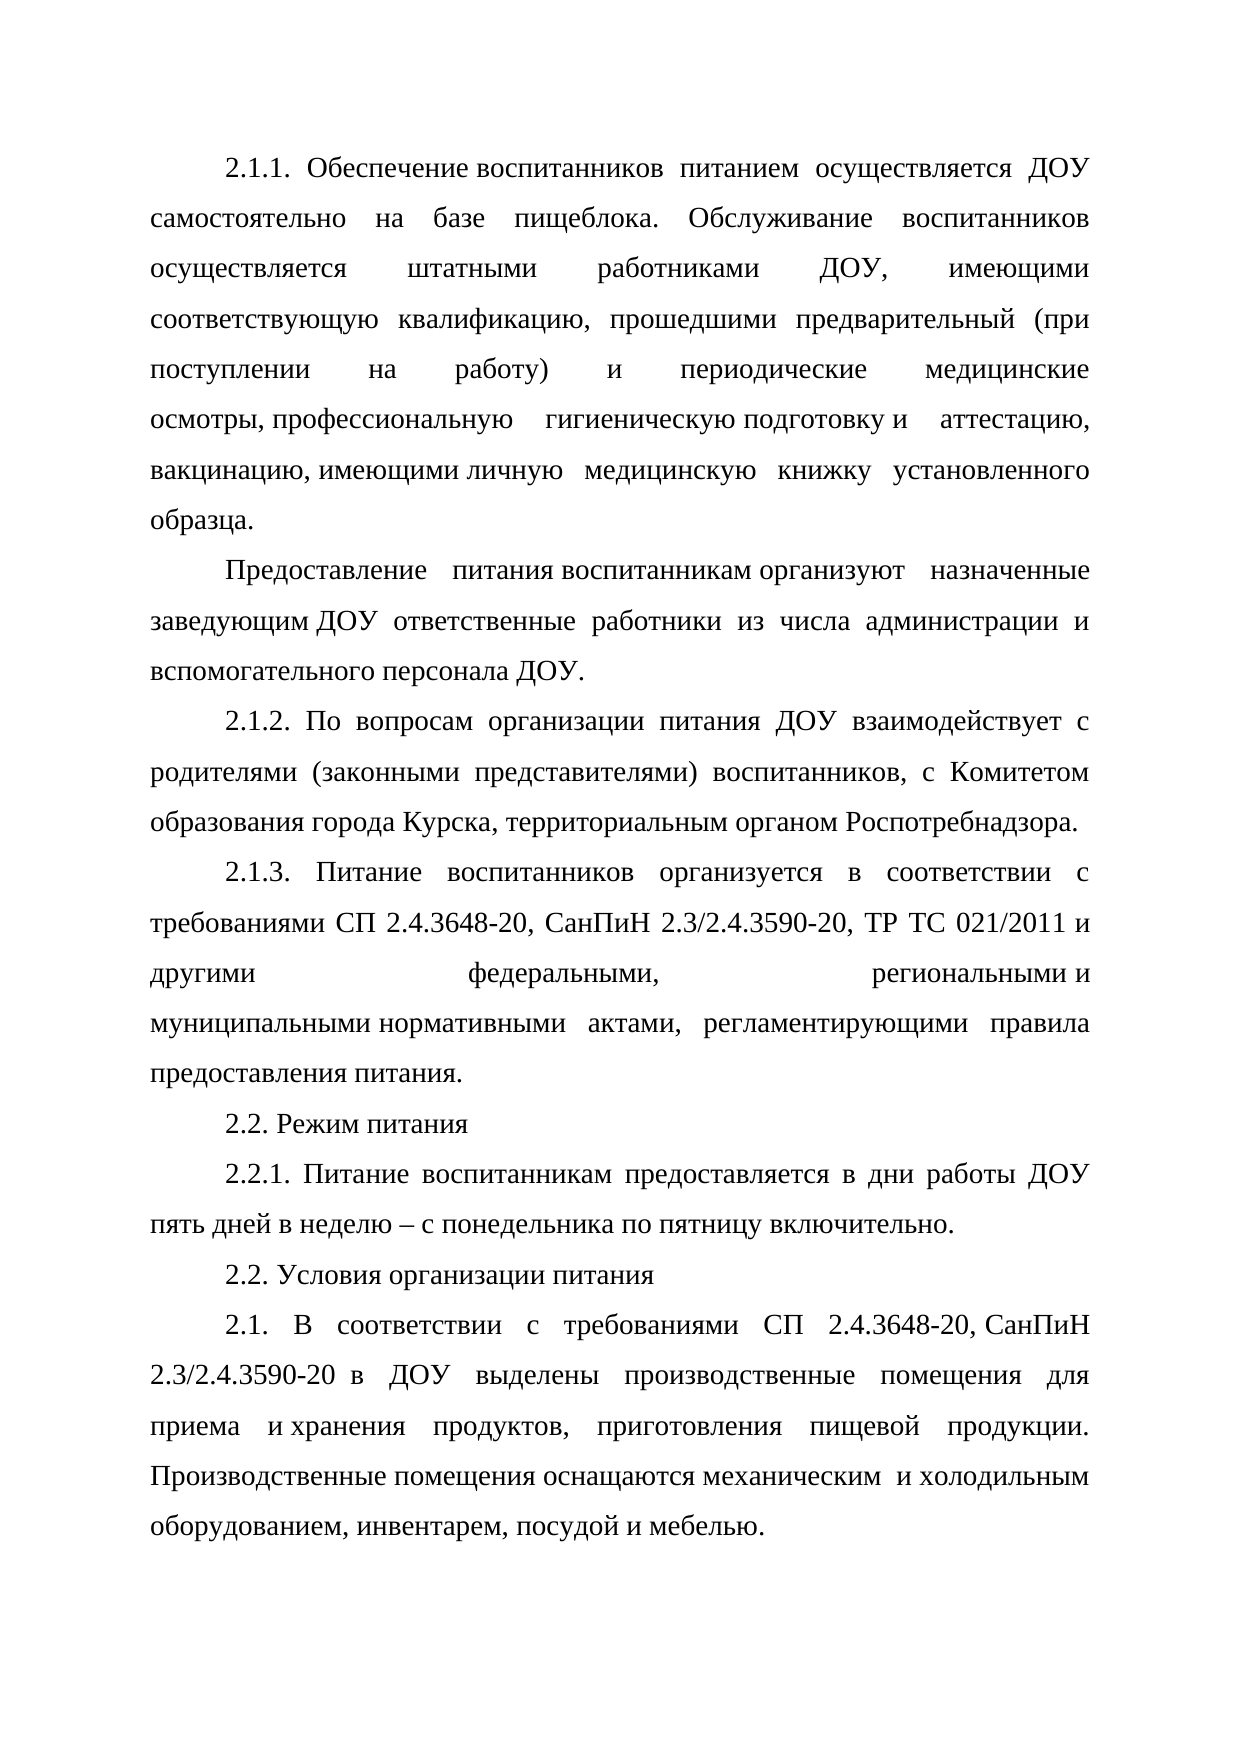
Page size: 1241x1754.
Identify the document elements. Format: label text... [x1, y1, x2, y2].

text Предоставление питания воспитанникам организуют назначенные заведующим ДОУ ответственные работники из числа администрации и вспомогательного персонала ДОУ. [150, 552, 1090, 687]
text 2.1.1. Обеспечение воспитанников питанием осуществляется ДОУ самостоятельно на базе пищеблока. Обслуживание воспитанников осуществляется штатными работниками ДОУ, имеющими соответствующую квалификацию, прошедшими предварительный (при поступлении на работу) и периодические медицинские осмотры, профессиональную гигиеническую подготовку и аттестацию, вакцинацию, имеющими личную медицинскую книжку установленного образца. [150, 150, 1090, 536]
text 2.1.2. По вопросам организации питания ДОУ взаимодействует с родителями (законными представителями) воспитанников, с Комитетом образования города Курска, территориальным органом Роспотребнадзора. [150, 703, 1090, 838]
text 2.2. Условия организации питания [150, 1257, 1090, 1290]
text 2.2. Режим питания [150, 1106, 1090, 1139]
text 2.2.1. Питание воспитанникам предоставляется в дни работы ДОУ пять дней в неделю – с понедельника по пятницу включительно. [150, 1156, 1090, 1240]
text 2.1. В соответствии с требованиями СП 2.4.3648-20, СанПиН 2.3/2.4.3590-20 в ДОУ выделены производственные помещения для приема и хранения продуктов, приготовления пищевой продукции. Производственные помещения оснащаются механическим и холодильным оборудованием, инвентарем, посудой и мебелью. [150, 1307, 1090, 1542]
text 2.1.3. Питание воспитанников организуется в соответствии с требованиями СП 2.4.3648-20, СанПиН 2.3/2.4.3590-20, ТР ТС 021/2011 и другими федеральными, региональными и муниципальными нормативными актами, регламентирующими правила предоставления питания. [150, 854, 1090, 1089]
